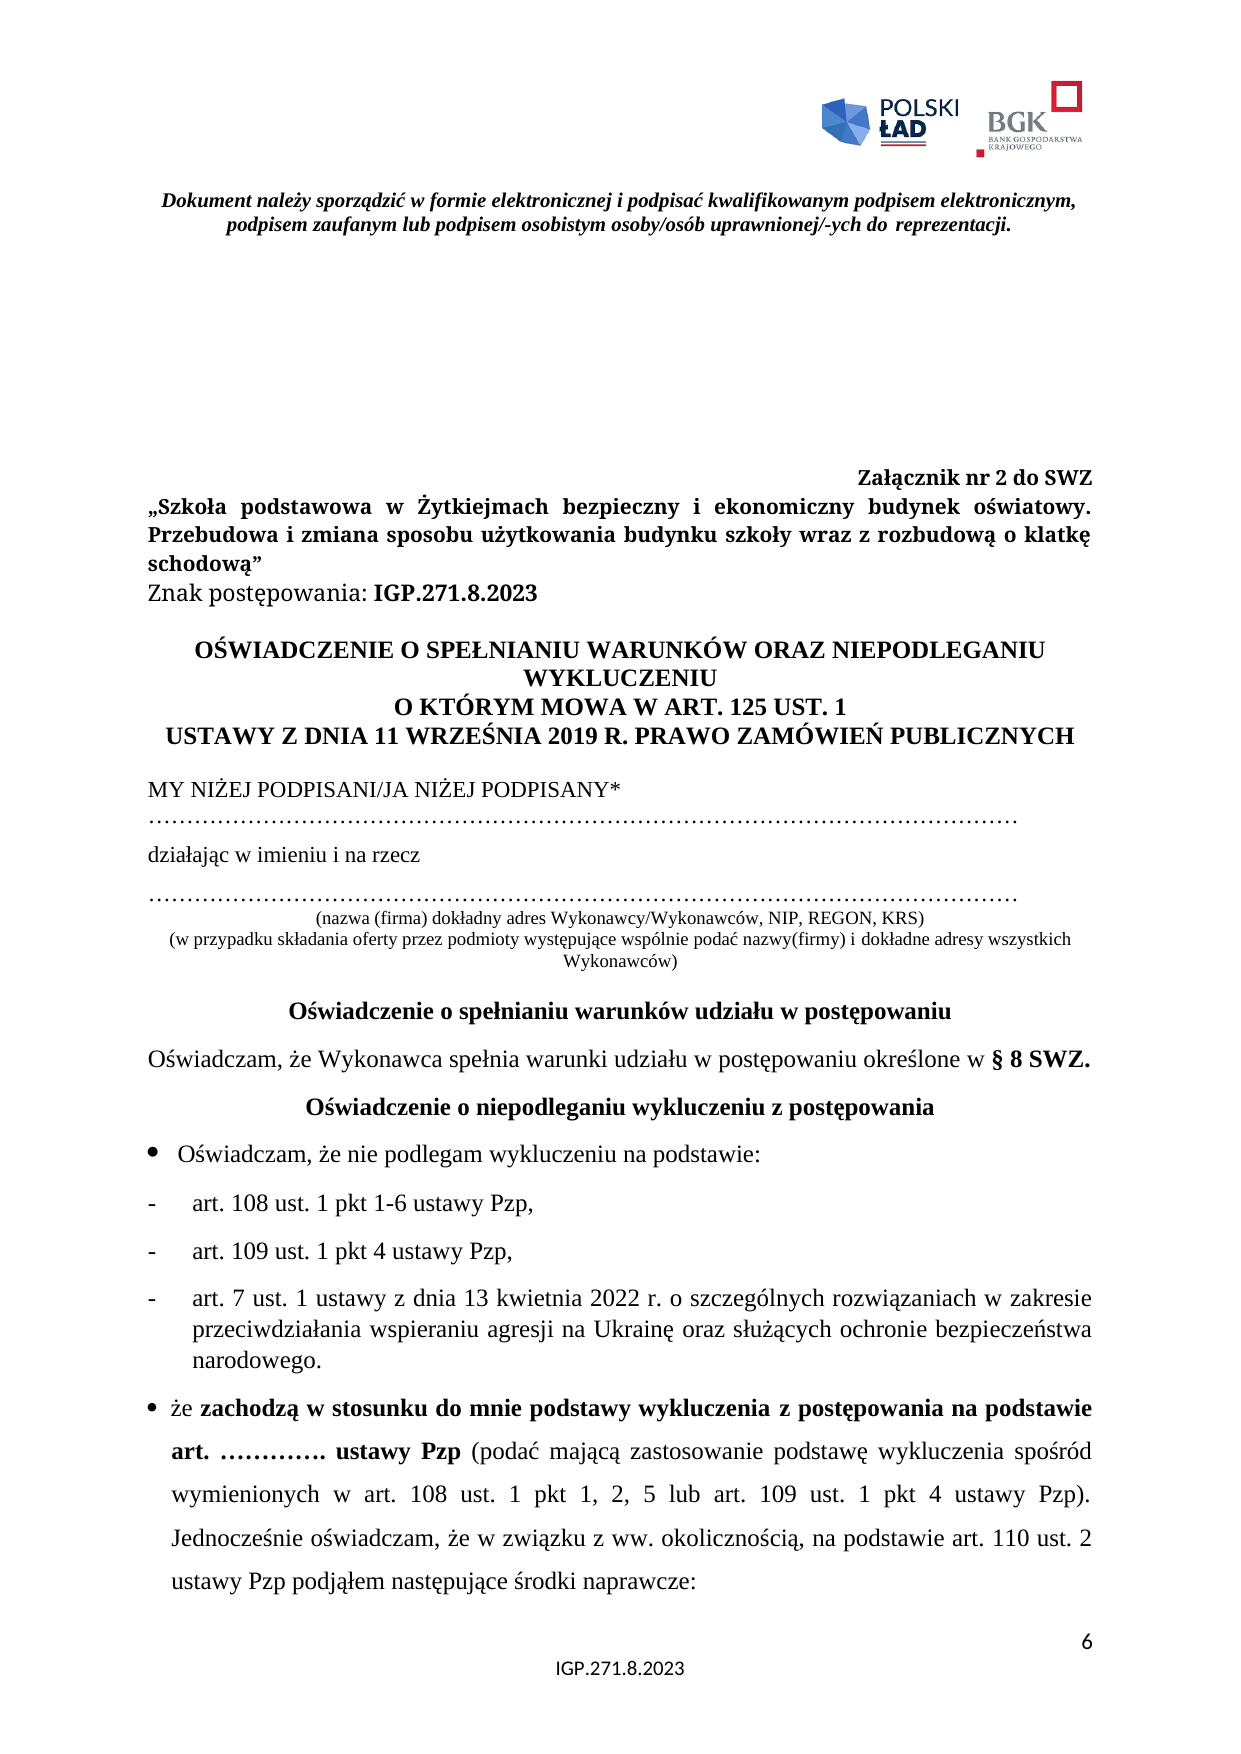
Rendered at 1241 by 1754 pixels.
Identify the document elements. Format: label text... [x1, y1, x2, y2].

text O KTÓRYM MOWA W ART. 125 UST. 1 [148, 692, 1093, 721]
text Oświadczenie o spełnianiu warunków udziału w postępowaniu [148, 996, 1093, 1025]
list że zachodzą w stosunku do mnie podstawy wykluczenia z postępowania na podstawie art. …………. ustawy Pzp (podać mającą zastosowanie podstawę wykluczenia spośród wymienionych w art. 108 ust. 1 pkt 1, 2, 5 lub art. 109 ust. 1 pkt 4 ustawy Pzp). Jednocześnie oświadczam, że w związku z ww. okolicznością, na podstawie art. 110 ust. 2 ustawy Pzp podjąłem następujące środki naprawcze: [148, 1393, 1093, 1594]
text - art. 108 ust. 1 pkt 1-6 ustawy Pzp, [148, 1188, 1093, 1217]
text (w przypadku składania oferty przez podmioty występujące wspólnie podać nazwy(firmy) i dokładne adresy wszystkich Wykonawców) [148, 928, 1093, 971]
text …………………………………………………………………………………………………… [148, 802, 1093, 829]
text OŚWIADCZENIE O SPEŁNIANIU WARUNKÓW ORAZ NIEPODLEGANIU WYKLUCZENIU [148, 635, 1093, 692]
text Dokument należy sporządzić w formie elektronicznej i podpisać kwalifikowanym podpisem elektronicznym, podpisem zaufanym lub podpisem osobistym osoby/osób uprawnionej/-ych do reprezentacji. [148, 188, 1093, 236]
text - art. 7 ust. 1 ustawy z dnia 13 kwietnia 2022 r. o szczególnych rozwiązaniach w zakresie przeciwdziałania wspieraniu agresji na Ukrainę oraz służących ochronie bezpieczeństwa narodowego. [148, 1283, 1093, 1374]
list Oświadczam, że nie podlegam wykluczeniu na podstawie: [148, 1139, 1093, 1169]
text „Szkoła podstawowa w Żytkiejmach bezpieczny i ekonomiczny budynek oświatowy. Przebudowa i zmiana sposobu użytkowania budynku szkoły wraz z rozbudową o klatkę schodową” [148, 492, 1093, 577]
text Oświadczam, że Wykonawca spełnia warunki udziału w postępowaniu określone w § 8 SWZ. [148, 1044, 1093, 1073]
text działając w imieniu i na rzecz [148, 841, 1093, 868]
text USTAWY Z DNIA 11 WRZEŚNIA 2019 R. PRAWO ZAMÓWIEŃ PUBLICZNYCH [148, 721, 1093, 750]
text - art. 109 ust. 1 pkt 4 ustawy Pzp, [148, 1236, 1093, 1264]
text …………………………………………………………………………………………………… [148, 880, 1093, 907]
text MY NIŻEJ PODPISANI/JA NIŻEJ PODPISANY* [148, 776, 1093, 802]
text Załącznik nr 2 do SWZ [148, 463, 1093, 492]
text Oświadczenie o niepodleganiu wykluczeniu z postępowania [148, 1092, 1093, 1120]
text Znak postępowania: IGP.271.8.2023 [148, 577, 1093, 608]
text (nazwa (firma) dokładny adres Wykonawcy/Wykonawców, NIP, REGON, KRS) [148, 907, 1093, 928]
